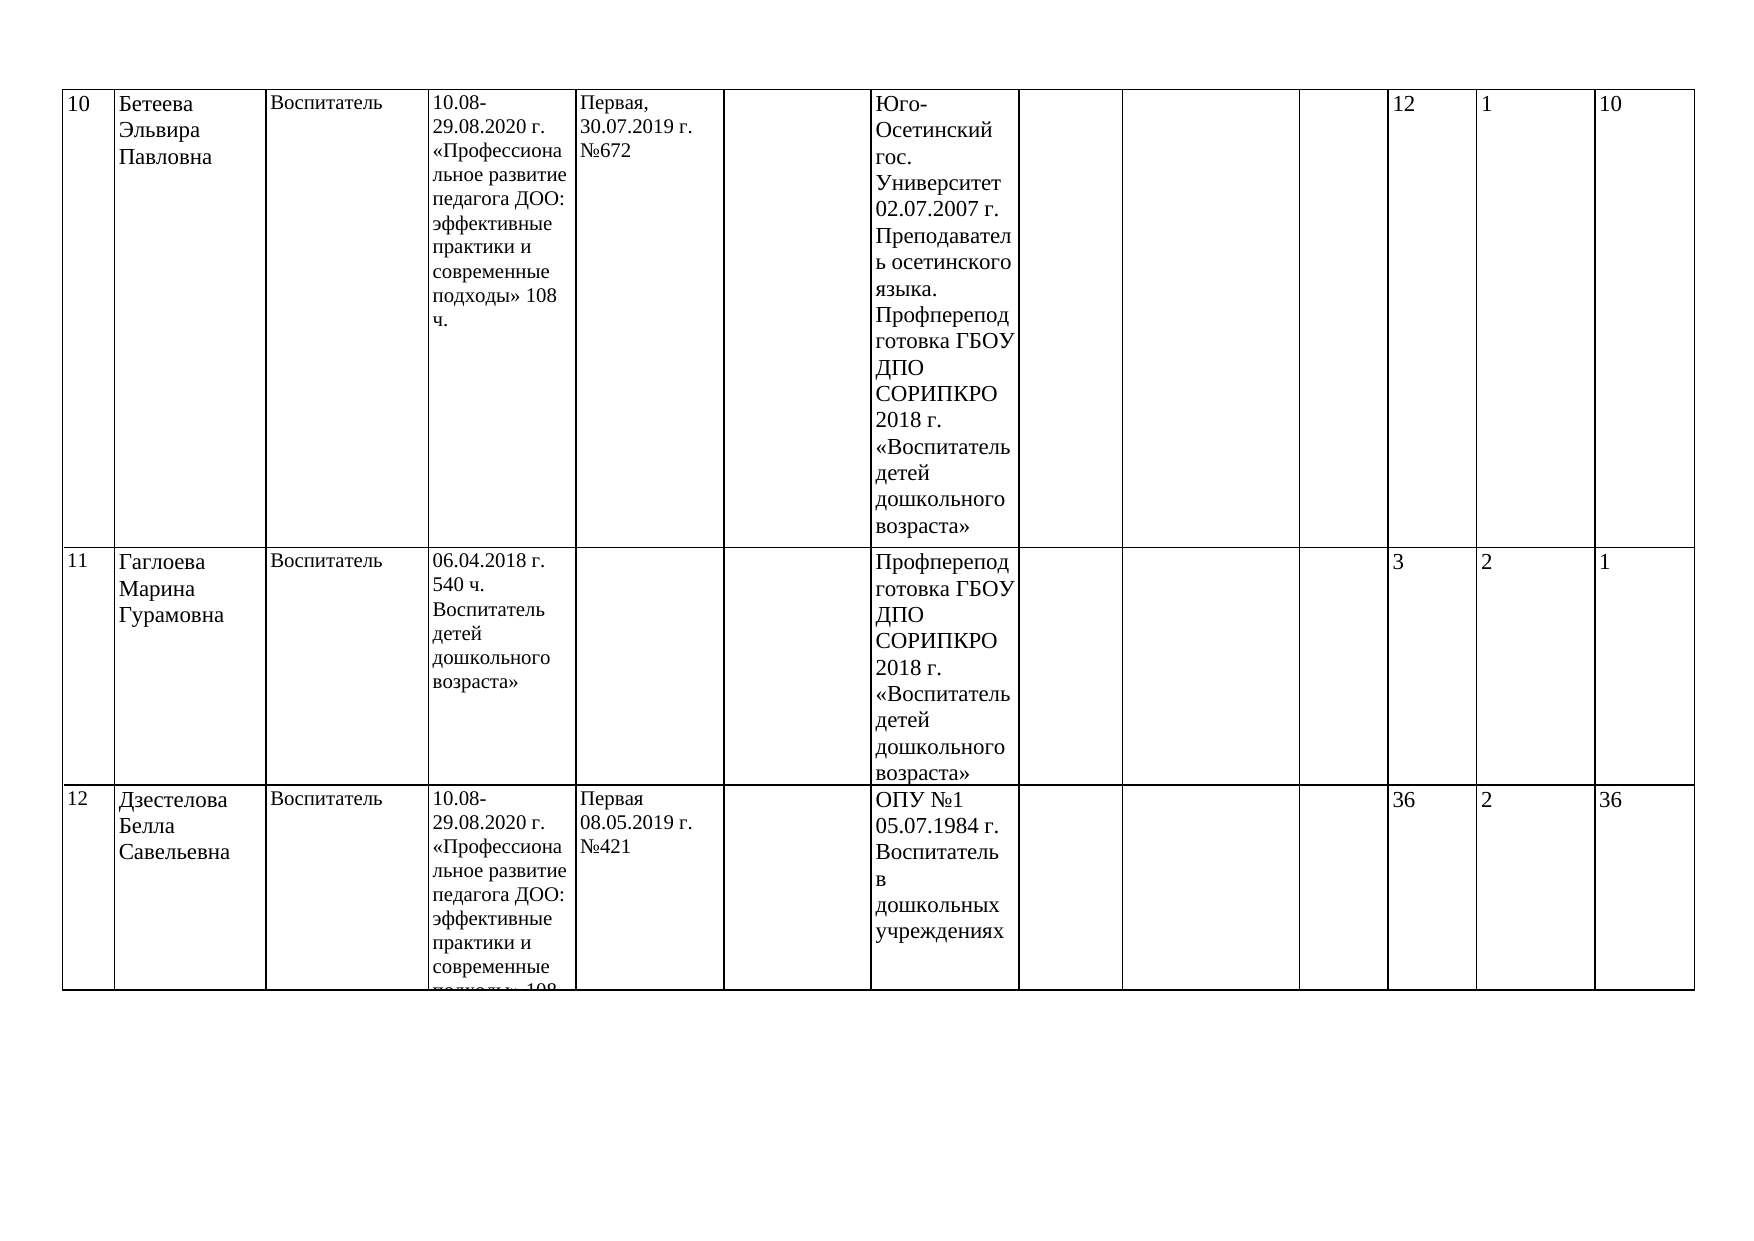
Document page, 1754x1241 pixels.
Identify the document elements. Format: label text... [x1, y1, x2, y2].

table_cell 11 [63, 548, 114, 784]
table_cell Гаглоева Марина Гурамовна [115, 548, 265, 784]
table_cell Воспитатель [267, 90, 428, 547]
table_cell [1300, 90, 1387, 547]
table_cell Воспитатель [267, 786, 428, 989]
table_cell [725, 90, 870, 547]
table_cell 10.08-29.08.2020 г. «Профессиональное развитие педагога ДОО: эффективные практики и современные подходы» 108 ч. [429, 90, 575, 547]
table_cell [1300, 548, 1387, 784]
table_cell [577, 548, 723, 784]
table_cell 2 [1477, 548, 1594, 784]
table_cell Дзестелова Белла Савельевна [115, 786, 265, 989]
table_cell 10 [63, 90, 114, 547]
table_cell 36 [1389, 786, 1476, 989]
table_cell Юго-Осетинский гос. Университет 02.07.2007 г. Преподаватель осетинского языка. Профпереподготовка ГБОУ ДПО СОРИПКРО 2018 г. «Воспитатель детей дошкольного возраста» [872, 90, 1018, 547]
table_cell ОПУ №1 05.07.1984 г. Воспитатель в дошкольных учреждениях [872, 786, 1018, 989]
table_cell [725, 786, 870, 989]
table_cell 1 [1596, 548, 1694, 784]
table_cell 36 [1596, 786, 1694, 989]
table_cell Воспитатель [267, 548, 428, 784]
table_cell [1300, 786, 1387, 989]
table_cell [725, 548, 870, 784]
table_cell 3 [1389, 548, 1476, 784]
table_cell 1 [1477, 90, 1594, 547]
table_cell [1020, 90, 1122, 547]
table_cell Бетеева Эльвира Павловна [115, 90, 265, 547]
table_cell Первая 08.05.2019 г. №421 [577, 786, 723, 989]
table_cell [1123, 548, 1299, 784]
table_cell [1020, 786, 1122, 989]
table_cell 2 [1477, 786, 1594, 989]
table_cell 12 [1389, 90, 1476, 547]
table_cell [1123, 786, 1299, 989]
table_cell [1123, 90, 1299, 547]
table_cell Первая, 30.07.2019 г. №672 [577, 90, 723, 547]
table_cell 10 [1596, 90, 1694, 547]
table_cell [1020, 548, 1122, 784]
table_cell 06.04.2018 г. 540 ч. Воспитатель детей дошкольного возраста» [429, 548, 575, 784]
table_cell 12 [63, 785, 114, 989]
